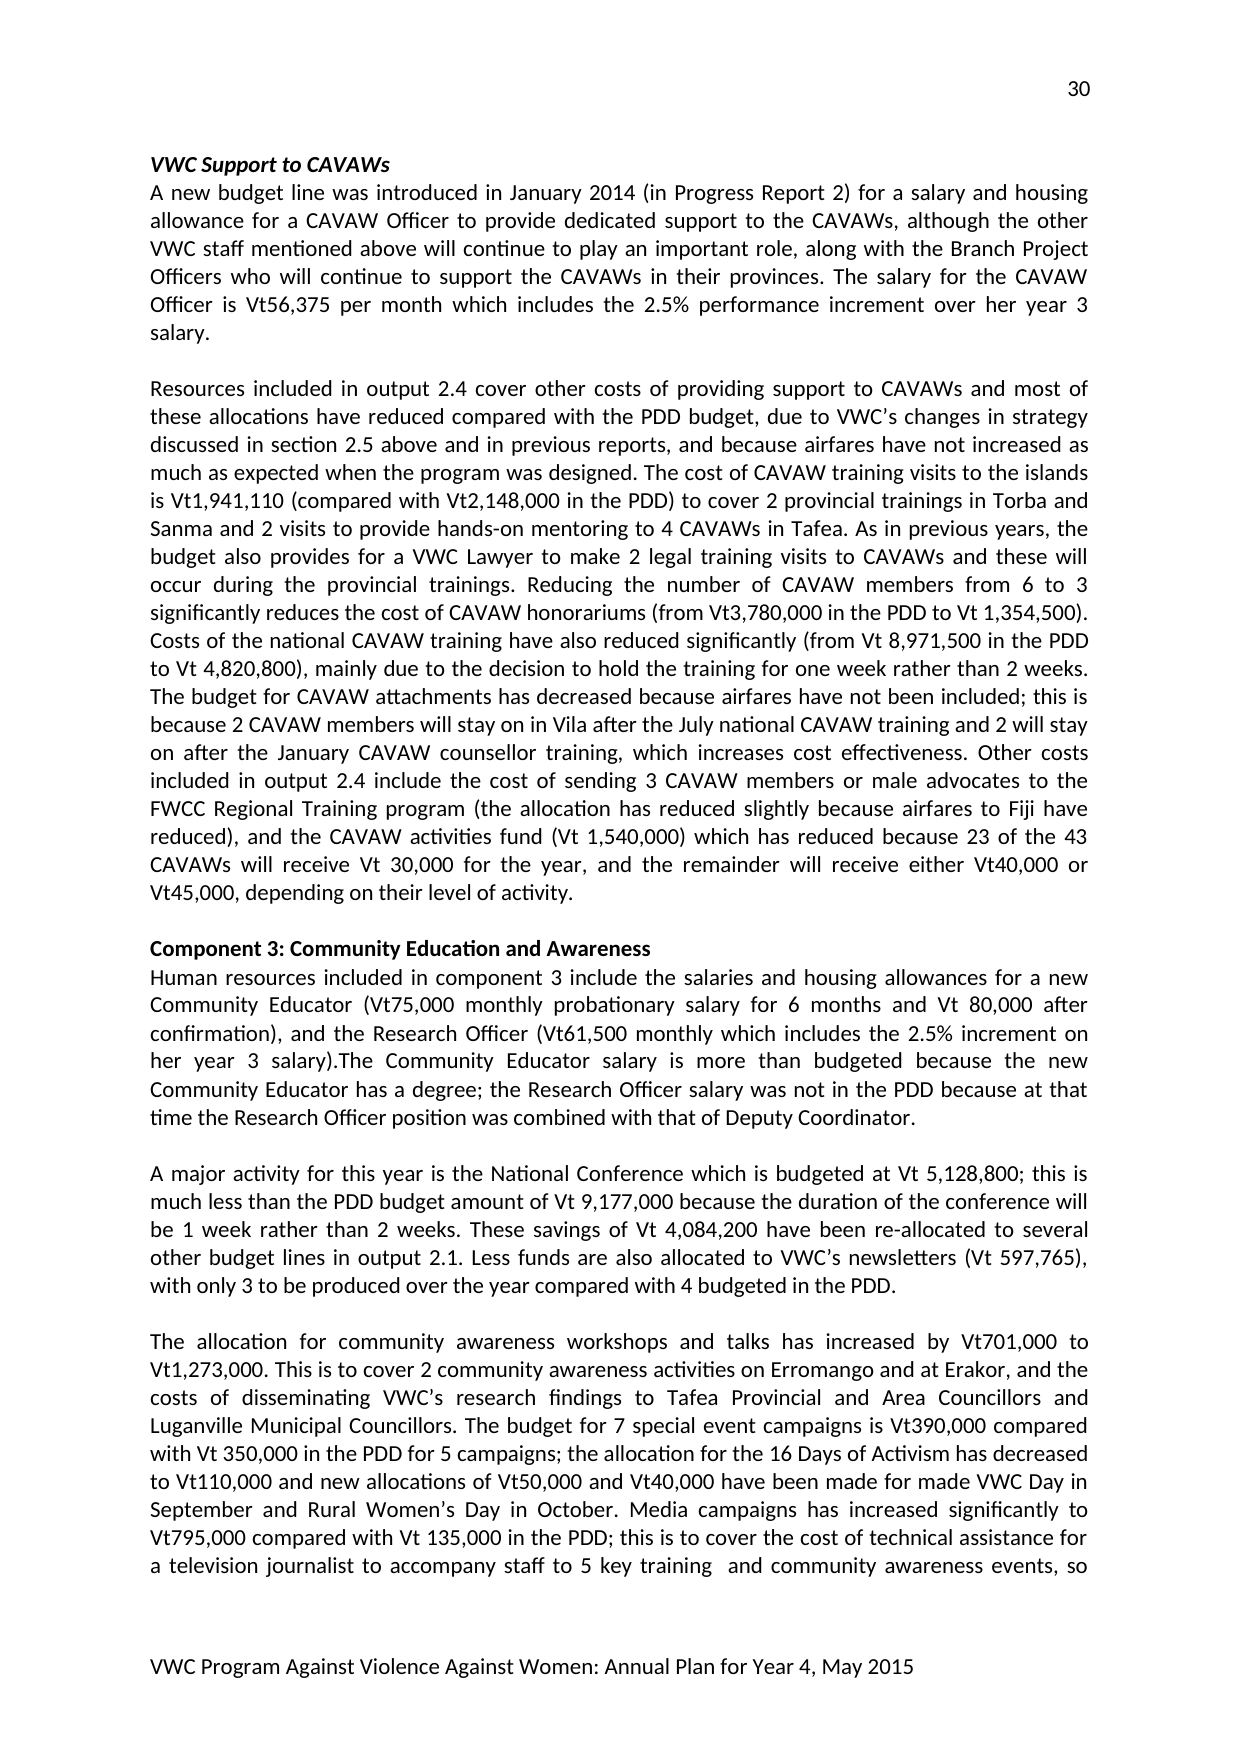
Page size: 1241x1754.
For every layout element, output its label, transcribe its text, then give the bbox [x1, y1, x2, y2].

text A major activity for this year is the National Conference which is budgeted at Vt 5,128,800; this is much less than the PDD budget amount of Vt 9,177,000 because the duration of the conference will be 1 week rather than 2 weeks. These savings of Vt 4,084,200 have been re-allocated to several other budget lines in output 2.1. Less funds are also allocated to VWC’s newsletters (Vt 597,765), with only 3 to be produced over the year compared with 4 budgeted in the PDD. [150, 1159, 1090, 1299]
text Human resources included in component 3 include the salaries and housing allowances for a new Community Educator (Vt75,000 monthly probationary salary for 6 months and Vt 80,000 after confirmation), and the Research Officer (Vt61,500 monthly which includes the 2.5% increment on her year 3 salary).The Community Educator salary is more than budgeted because the new Community Educator has a degree; the Research Officer salary was not in the PDD because at that time the Research Officer position was combined with that of Deputy Coordinator. [150, 963, 1090, 1131]
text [150, 1327, 1090, 1579]
text A new budget line was introduced in January 2014 (in Progress Report 2) for a salary and housing allowance for a CAVAW Officer to provide dedicated support to the CAVAWs, although the other VWC staff mentioned above will continue to play an important role, along with the Branch Project Officers who will continue to support the CAVAWs in their provinces. The salary for the CAVAW Officer is Vt56,375 per month which includes the 2.5% performance increment over her year 3 salary. [150, 178, 1090, 346]
text Resources included in output 2.4 cover other costs of providing support to CAVAWs and most of these allocations have reduced compared with the PDD budget, due to VWC’s changes in strategy discussed in section 2.5 above and in previous reports, and because airfares have not increased as much as expected when the program was designed. The cost of CAVAW training visits to the islands is Vt1,941,110 (compared with Vt2,148,000 in the PDD) to cover 2 provincial trainings in Torba and Sanma and 2 visits to provide hands-on mentoring to 4 CAVAWs in Tafea. As in previous years, the budget also provides for a VWC Lawyer to make 2 legal training visits to CAVAWs and these will occur during the provincial trainings. Reducing the number of CAVAW members from 6 to 3 significantly reduces the cost of CAVAW honorariums (from Vt3,780,000 in the PDD to Vt 1,354,500). Costs of the national CAVAW training have also reduced significantly (from Vt 8,971,500 in the PDD to Vt 4,820,800), mainly due to the decision to hold the training for one week rather than 2 weeks. The budget for CAVAW attachments has decreased because airfares have not been included; this is because 2 CAVAW members will stay on in Vila after the July national CAVAW training and 2 will stay on after the January CAVAW counsellor training, which increases cost effectiveness. Other costs included in output 2.4 include the cost of sending 3 CAVAW members or male advocates to the FWCC Regional Training program (the allocation has reduced slightly because airfares to Fiji have reduced), and the CAVAW activities fund (Vt 1,540,000) which has reduced because 23 of the 43 CAVAWs will receive Vt 30,000 for the year, and the remainder will receive either Vt40,000 or Vt45,000, depending on their level of activity. [150, 374, 1090, 907]
text VWC Support to CAVAWs [150, 150, 1090, 178]
text Component 3: Community Education and Awareness [150, 934, 1090, 963]
